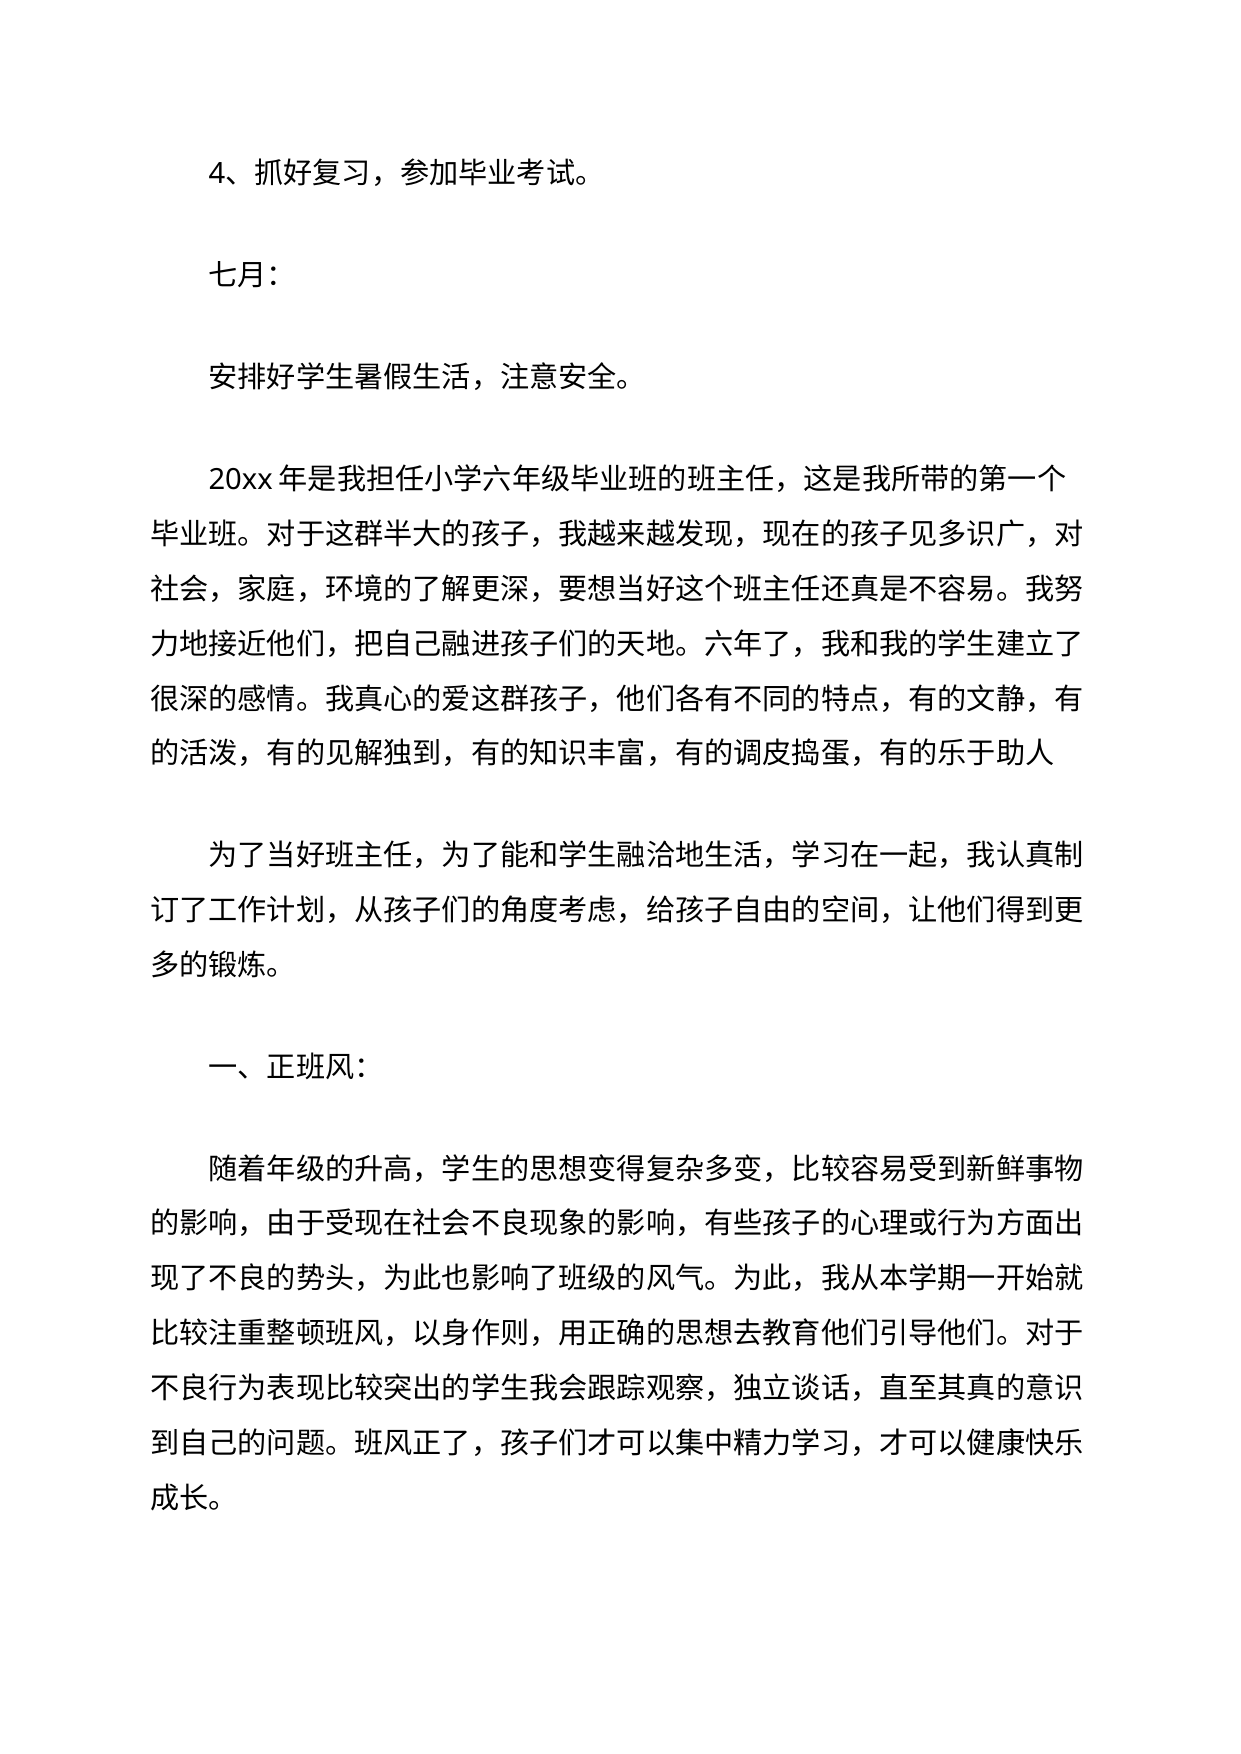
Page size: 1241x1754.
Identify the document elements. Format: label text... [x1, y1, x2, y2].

text 安排好学生暑假生活，注意安全。 [150, 354, 1090, 396]
text 七月： [150, 252, 1090, 294]
text 4、抓好复习，参加毕业考试。 [150, 150, 1090, 192]
text 一、正班风： [150, 1043, 1090, 1086]
text 为了当好班主任，为了能和学生融洽地生活，学习在一起，我认真制订了工作计划，从孩子们的角度考虑，给孩子自由的空间，让他们得到更多的锻炼。 [150, 832, 1090, 984]
text 20xx年是我担任小学六年级毕业班的班主任，这是我所带的第一个毕业班。对于这群半大的孩子，我越来越发现，现在的孩子见多识广，对社会，家庭，环境的了解更深，要想当好这个班主任还真是不容易。我努力地接近他们，把自己融进孩子们的天地。六年了，我和我的学生建立了很深的感情。我真心的爱这群孩子，他们各有不同的特点，有的文静，有的活泼，有的见解独到，有的知识丰富，有的调皮捣蛋，有的乐于助人 [150, 456, 1090, 772]
text 随着年级的升高，学生的思想变得复杂多变，比较容易受到新鲜事物的影响，由于受现在社会不良现象的影响，有些孩子的心理或行为方面出现了不良的势头，为此也影响了班级的风气。为此，我从本学期一开始就比较注重整顿班风，以身作则，用正确的思想去教育他们引导他们。对于不良行为表现比较突出的学生我会跟踪观察，独立谈话，直至其真的意识到自己的问题。班风正了，孩子们才可以集中精力学习，才可以健康快乐成长。 [150, 1145, 1090, 1517]
